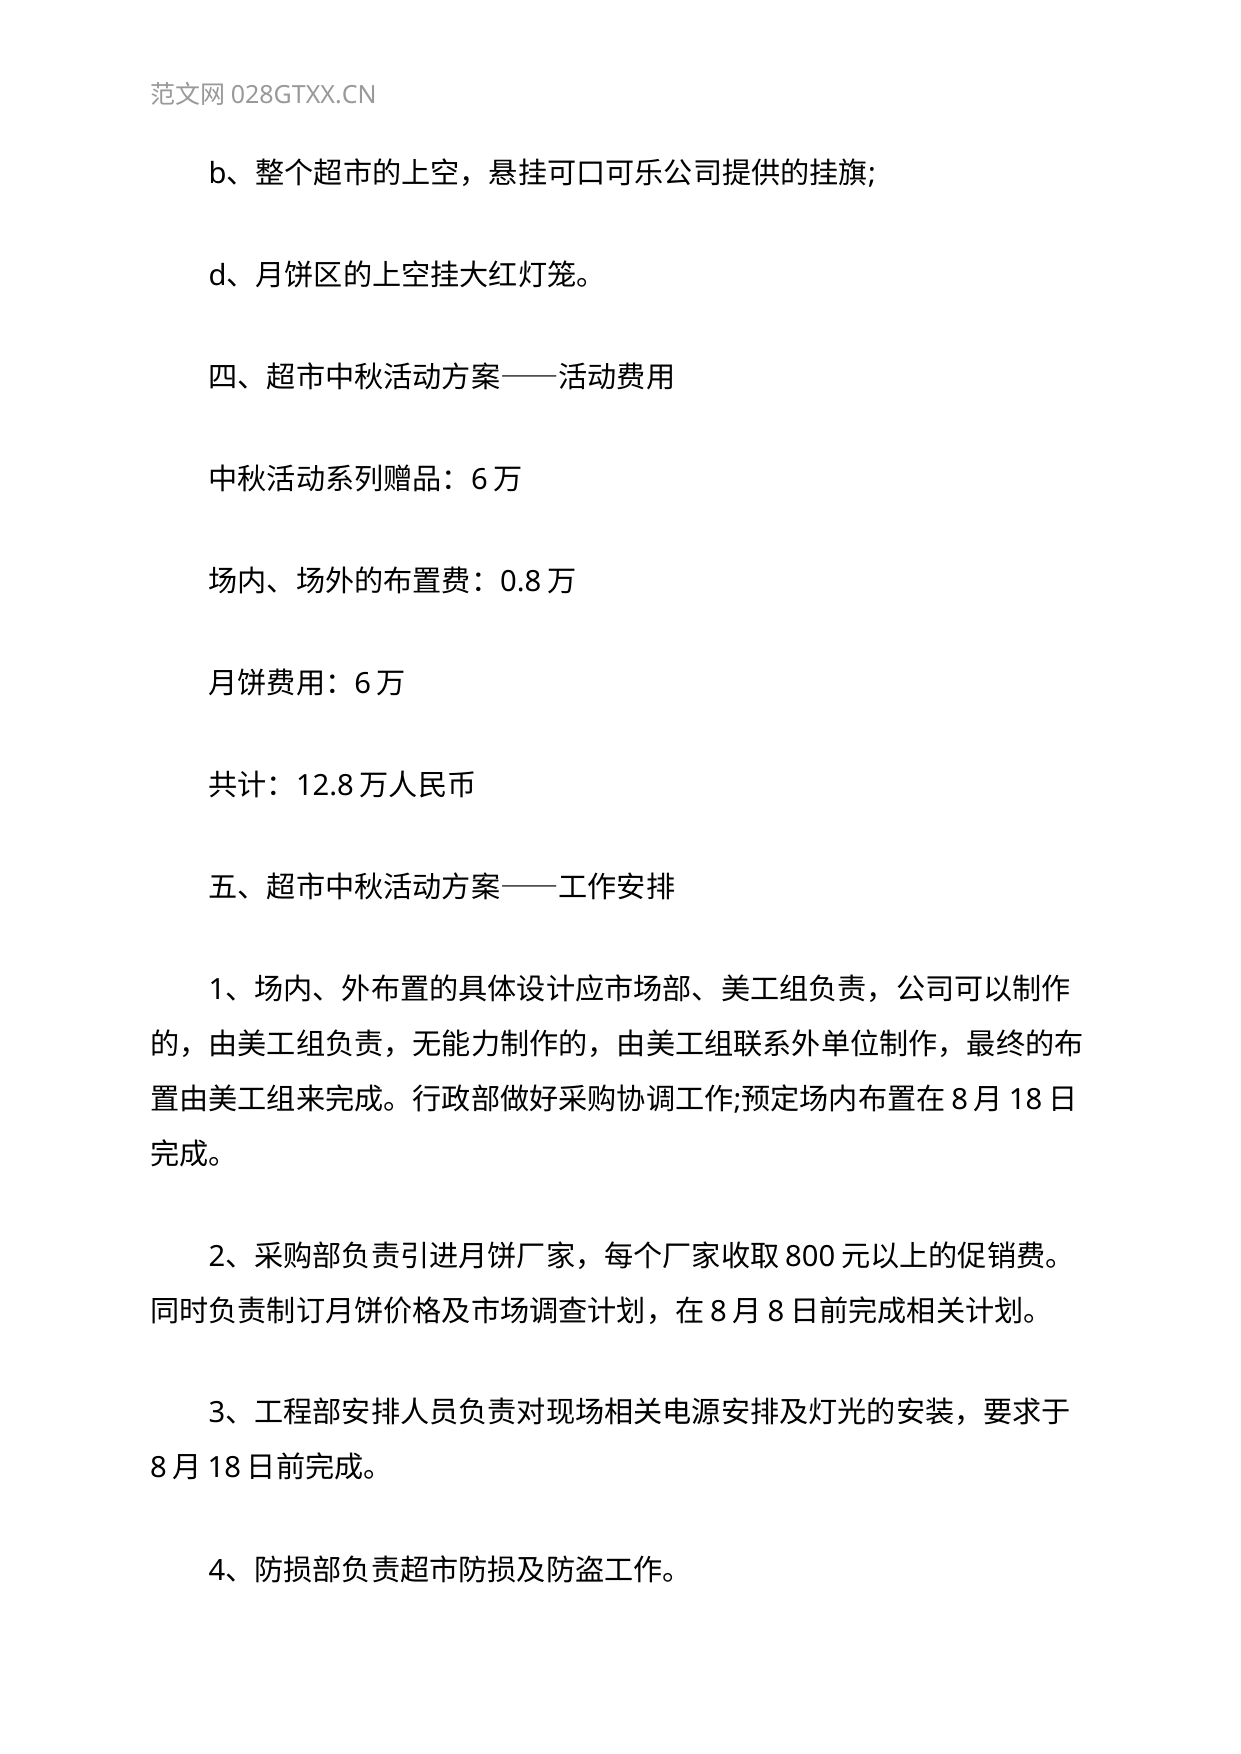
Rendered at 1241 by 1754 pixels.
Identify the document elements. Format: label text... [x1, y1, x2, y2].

text 3、工程部安排人员负责对现场相关电源安排及灯光的安装，要求于8月18日前完成。 [150, 1389, 1090, 1486]
text 四、超市中秋活动方案——活动费用 [150, 354, 1090, 396]
text 1、场内、外布置的具体设计应市场部、美工组负责，公司可以制作的，由美工组负责，无能力制作的，由美工组联系外单位制作，最终的布置由美工组来完成。行政部做好采购协调工作;预定场内布置在8月18日完成。 [150, 965, 1090, 1173]
text 五、超市中秋活动方案——工作安排 [150, 864, 1090, 906]
text 场内、场外的布置费：0.8万 [150, 558, 1090, 600]
text b、整个超市的上空，悬挂可口可乐公司提供的挂旗; [150, 150, 1090, 192]
text d、月饼区的上空挂大红灯笼。 [150, 252, 1090, 294]
text 共计：12.8万人民币 [150, 762, 1090, 804]
text 月饼费用：6万 [150, 660, 1090, 702]
text 2、采购部负责引进月饼厂家，每个厂家收取800元以上的促销费。同时负责制订月饼价格及市场调查计划，在8月8日前完成相关计划。 [150, 1232, 1090, 1329]
text 中秋活动系列赠品：6万 [150, 456, 1090, 498]
text 4、防损部负责超市防损及防盗工作。 [150, 1546, 1090, 1588]
